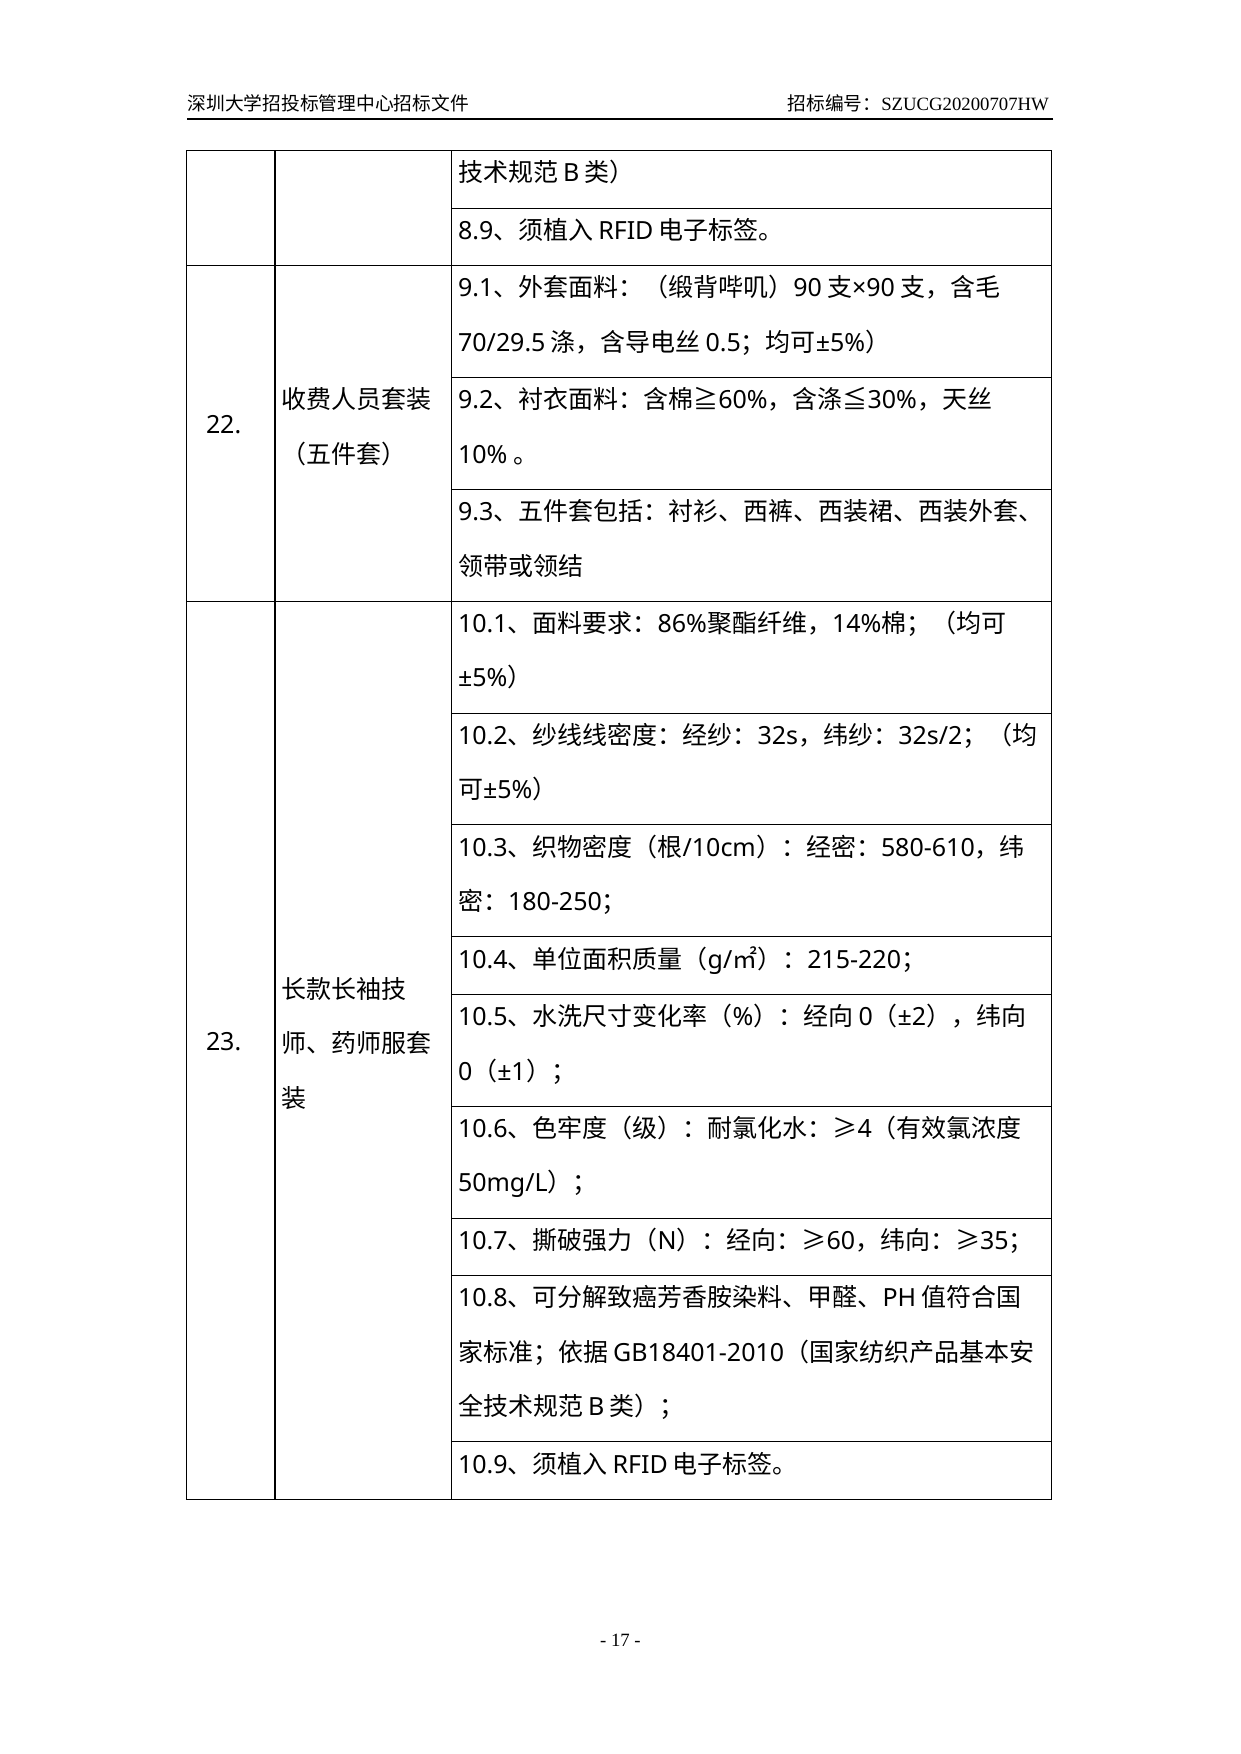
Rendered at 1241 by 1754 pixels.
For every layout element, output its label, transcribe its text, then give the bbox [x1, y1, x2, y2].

table_cell 10.3、织物密度（根/10cm）：经密：580-610，纬密：180-250； [452, 825, 1051, 936]
table_cell 10.7、撕破强力（N）：经向：≥60，纬向：≥35； [452, 1219, 1051, 1275]
table_cell 10.1、面料要求：86%聚酯纤维，14%棉；（均可±5%） [452, 602, 1051, 712]
table_cell 10.5、水洗尺寸变化率（%）：经向0（±2），纬向0（±1）； [452, 995, 1051, 1106]
table_cell 10.8、可分解致癌芳香胺染料、甲醛、PH值符合国家标准；依据GB18401-2010（国家纺织产品基本安全技术规范B类）； [452, 1276, 1051, 1441]
table_cell 10.2、纱线线密度：经纱：32s，纬纱：32s/2；（均可±5%） [452, 714, 1051, 824]
table_cell [187, 602, 274, 1499]
table_cell 10.9、须植入RFID电子标签。 [452, 1442, 1051, 1499]
table_cell [187, 266, 274, 601]
table_cell 长款长袖技师、药师服套装 [276, 602, 451, 1499]
table_cell 收费人员套装（五件套） [276, 266, 451, 601]
table_cell 10.6、色牢度（级）：耐氯化水：≥4（有效氯浓度50mg/L）； [452, 1107, 1051, 1217]
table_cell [452, 151, 1051, 207]
table_cell 9.1、外套面料：（缎背哔叽）90支×90支，含毛70/29.5涤，含导电丝0.5；均可±5%） [452, 266, 1051, 377]
table_cell 9.3、五件套包括：衬衫、西裤、西装裙、西装外套、领带或领结 [452, 490, 1051, 601]
table_cell 9.2、衬衣面料：含棉≧60%，含涤≦30%，天丝10% 。 [452, 378, 1051, 489]
table_cell 10.4、单位面积质量（g/㎡）：215-220； [452, 937, 1051, 994]
table_cell 8.9、须植入RFID电子标签。 [452, 209, 1051, 265]
